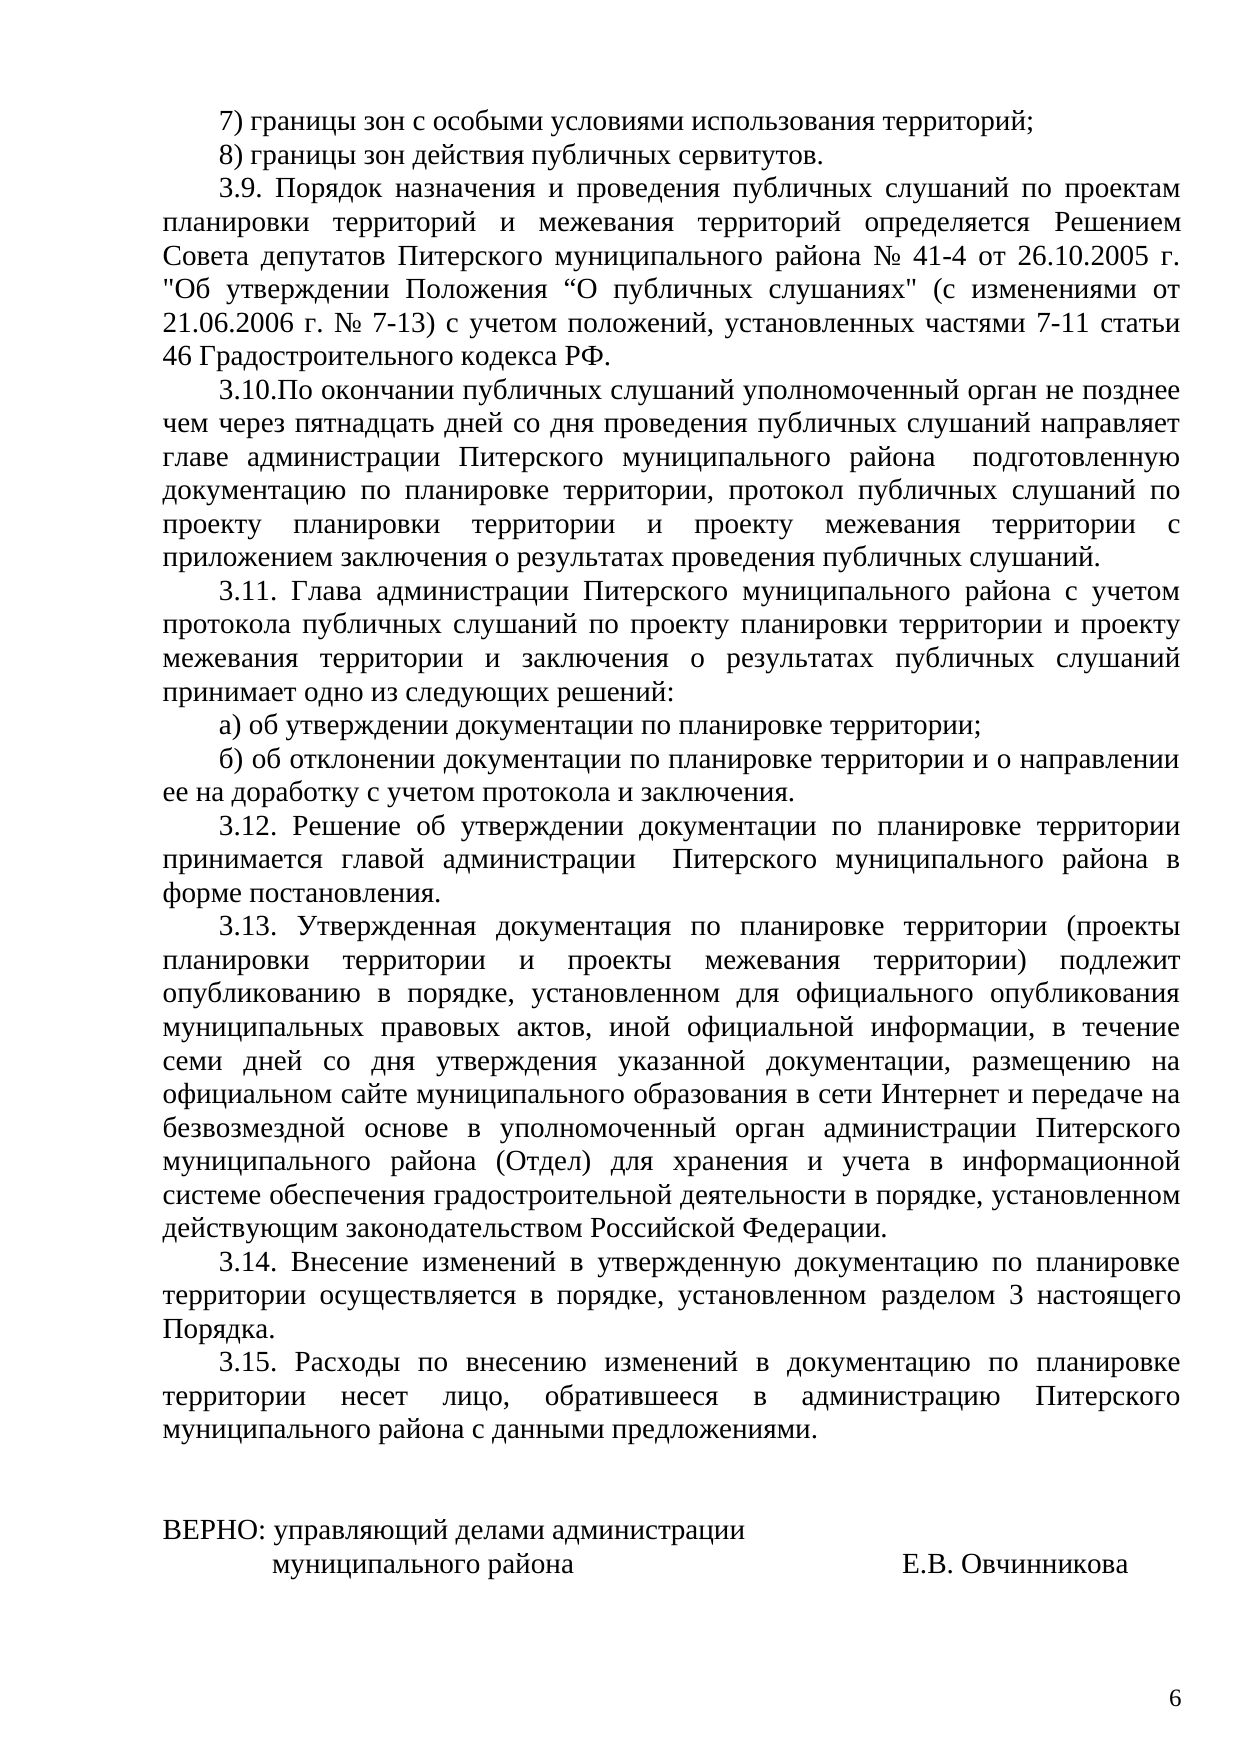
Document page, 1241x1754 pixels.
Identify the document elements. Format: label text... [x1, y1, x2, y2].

text 3.9. Порядок назначения и проведения публичных слушаний по проектам планировки территорий и межевания территорий определяется Решением Совета депутатов Питерского муниципального района № 41-4 от 26.10.2005 г. "Об утверждении Положения “О публичных слушаниях" (с изменениями от 21.06.2006 г. № 7-13) с учетом положений, установленных частями 7-11 статьи 46 Градостроительного кодекса РФ. [162, 171, 1181, 372]
text 3.12. Решение об утверждении документации по планировке территории принимается главой администрации Питерского муниципального района в форме постановления. [162, 808, 1181, 908]
text 3.11. Глава администрации Питерского муниципального района с учетом протокола публичных слушаний по проекту планировки территории и проекту межевания территории и заключения о результатах публичных слушаний принимает одно из следующих решений: [162, 573, 1181, 707]
text 3.14. Внесение изменений в утвержденную документацию по планировке территории осуществляется в порядке, установленном разделом 3 настоящего Порядка. [162, 1244, 1181, 1344]
text б) об отклонении документации по планировке территории и о направлении ее на доработку с учетом протокола и заключения. [162, 741, 1181, 808]
text 3.15. Расходы по внесению изменений в документацию по планировке территории несет лицо, обратившееся в администрацию Питерского муниципального района с данными предложениями. [162, 1344, 1181, 1445]
text а) об утверждении документации по планировке территории; [162, 707, 1181, 741]
text 3.10.По окончании публичных слушаний уполномоченный орган не позднее чем через пятнадцать дней со дня проведения публичных слушаний направляет главе администрации Питерского муниципального района подготовленную документацию по планировке территории, протокол публичных слушаний по проекту планировки территории и проекту межевания территории с приложением заключения о результатах проведения публичных слушаний. [162, 372, 1181, 573]
text муниципального района Е.В. Овчинникова [162, 1546, 1181, 1579]
text 3.13. Утвержденная документация по планировке территории (проекты планировки территории и проекты межевания территории) подлежит опубликованию в порядке, установленном для официального опубликования муниципальных правовых актов, иной официальной информации, в течение семи дней со дня утверждения указанной документации, размещению на официальном сайте муниципального образования в сети Интернет и передаче на безвозмездной основе в уполномоченный орган администрации Питерского муниципального района (Отдел) для хранения и учета в информационной системе обеспечения градостроительной деятельности в порядке, установленном действующим законодательством Российской Федерации. [162, 908, 1181, 1244]
text 7) границы зон с особыми условиями использования территорий; [162, 103, 1181, 137]
text ВЕРНО: управляющий делами администрации [162, 1512, 1181, 1546]
text 8) границы зон действия публичных сервитутов. [162, 137, 1181, 171]
